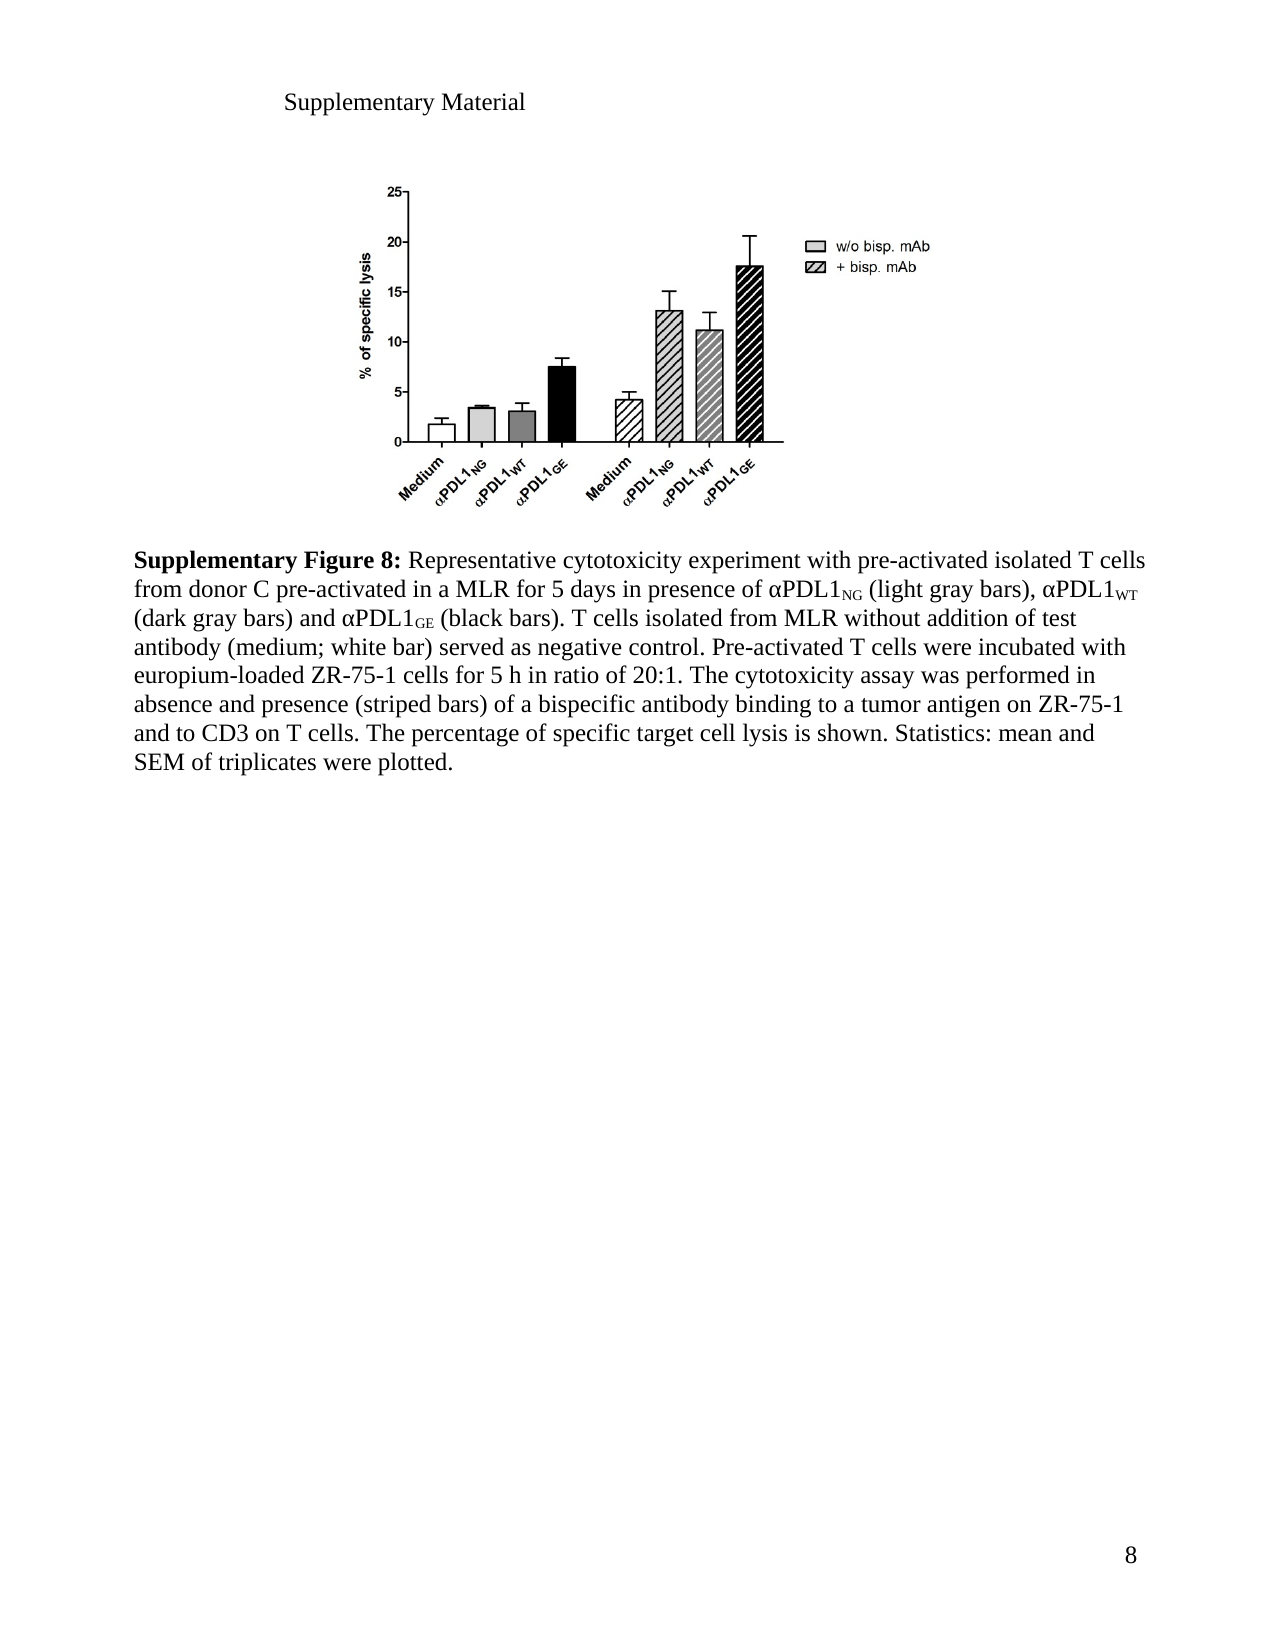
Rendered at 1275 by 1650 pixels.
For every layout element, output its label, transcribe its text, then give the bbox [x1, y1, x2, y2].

picture [343, 166, 942, 521]
text Supplementary Figure 8: Representative cytotoxicity experiment with pre-activated isolated T cells from donor C pre-activated in a MLR for 5 days in presence of αPDL1NG (light gray bars), αPDL1WT (dark gray bars) and αPDL1GE (black bars). T cells isolated from MLR without addition of test antibody (medium; white bar) served as negative control. Pre-activated T cells were incubated with europium-loaded ZR-75-1 cells for 5 h in ratio of 20:1. The cytotoxicity assay was performed in absence and presence (striped bars) of a bispecific antibody binding to a tumor antigen on ZR-75-1 and to CD3 on T cells. The percentage of specific target cell lysis is shown. Statistics: mean and SEM of triplicates were plotted. [133, 546, 1152, 776]
